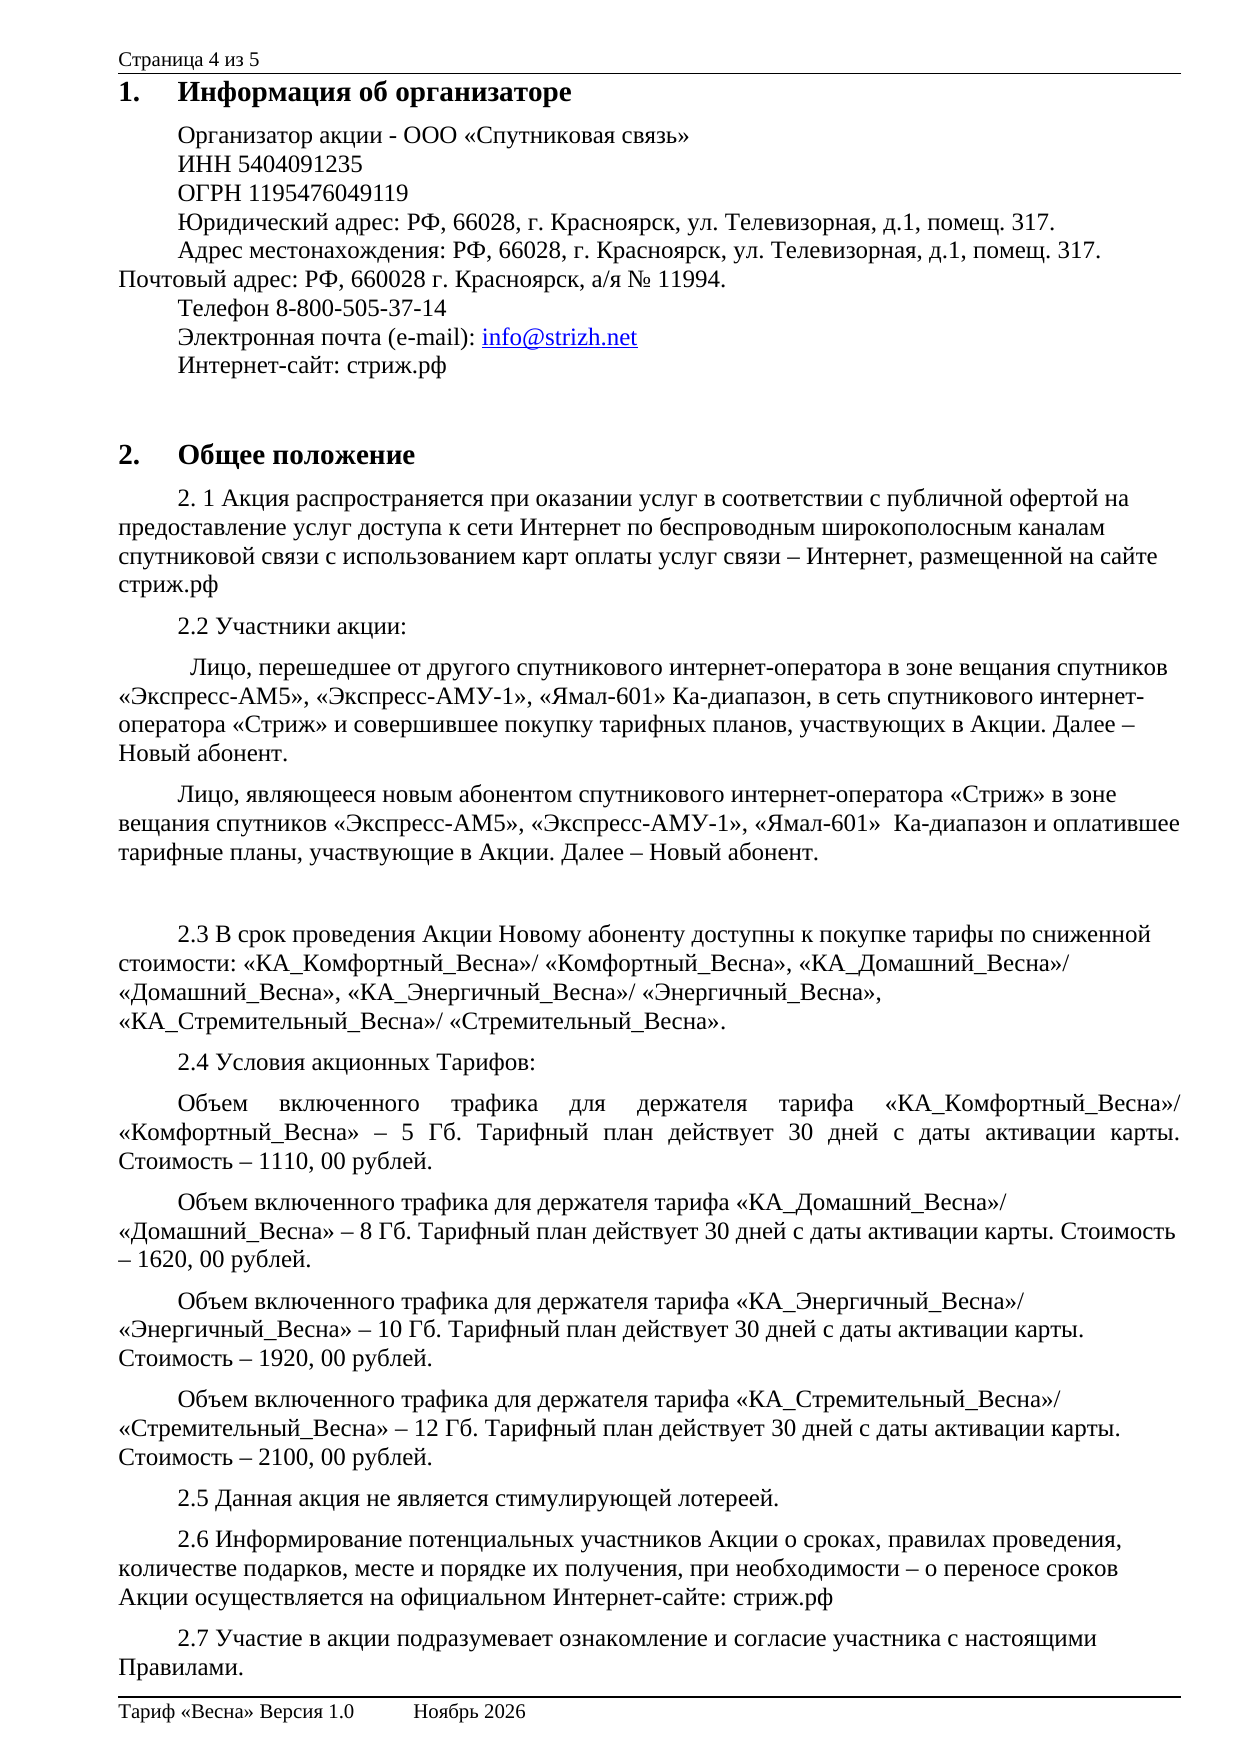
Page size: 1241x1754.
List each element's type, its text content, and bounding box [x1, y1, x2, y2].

text 2.5 Данная акция не является стимулирующей лотереей. [118, 1483, 1181, 1512]
text ИНН 5404091235 [118, 149, 1181, 178]
text 2.6 Информирование потенциальных участников Акции о сроках, правилах проведения, количестве подарков, месте и порядке их получения, при необходимости – о переносе сроков Акции осуществляется на официальном Интернет-сайте: стриж.рф [118, 1524, 1181, 1611]
text 2.2 Участники акции: [118, 611, 1181, 639]
text Объем включенного трафика для держателя тарифа «КА_Энергичный_Весна»/ «Энергичный_Весна» – 10 Гб. Тарифный план действует 30 дней с даты активации карты. Стоимость – 1920, 00 рублей. [118, 1286, 1181, 1372]
text Лицо, перешедшее от другого спутникового интернет-оператора в зоне вещания спутников «Экспресс-АМ5», «Экспресс-АМУ-1», «Ямал-601» Ка-диапазон, в сеть спутникового интернет-оператора «Стриж» и совершившее покупку тарифных планов, участвующих в Акции. Далее – Новый абонент. [118, 652, 1181, 767]
text Адрес местонахождения: РФ, 66028, г. Красноярск, ул. Телевизорная, д.1, помещ. 317. [118, 236, 1181, 264]
text Объем включенного трафика для держателя тарифа «КА_Домашний_Весна»/ «Домашний_Весна» – 8 Гб. Тарифный план действует 30 дней с даты активации карты. Стоимость – 1620, 00 рублей. [118, 1187, 1181, 1273]
text 2.7 Участие в акции подразумевает ознакомление и согласие участника с настоящими Правилами. [118, 1623, 1181, 1681]
text Организатор акции - ООО «Спутниковая связь» [118, 121, 1181, 149]
subtitle Информация об организаторе [118, 74, 1181, 108]
text Объем включенного трафика для держателя тарифа «КА_Стремительный_Весна»/ «Стремительный_Весна» – 12 Гб. Тарифный план действует 30 дней с даты активации карты. Стоимость – 2100, 00 рублей. [118, 1384, 1181, 1471]
text Юридический адрес: РФ, 66028, г. Красноярск, ул. Телевизорная, д.1, помещ. 317. [118, 207, 1181, 236]
text 2. 1 Акция распространяется при оказании услуг в соответствии с публичной офертой на предоставление услуг доступа к сети Интернет по беспроводным широкополосным каналам спутниковой связи с использованием карт оплаты услуг связи – Интернет, размещенной на сайте стриж.рф [118, 483, 1181, 598]
text Интернет-сайт: стриж.рф [118, 351, 1181, 379]
text 2.4 Условия акционных Тарифов: [118, 1047, 1181, 1076]
text Лицо, являющееся новым абонентом спутникового интернет-оператора «Стриж» в зоне вещания спутников «Экспресс-АМ5», «Экспресс-АМУ-1», «Ямал-601» Ка-диапазон и оплатившее тарифные планы, участвующие в Акции. Далее – Новый абонент. [118, 779, 1181, 866]
text Объем включенного трафика для держателя тарифа «КА_Комфортный_Весна»/ «Комфортный_Весна» – 5 Гб. Тарифный план действует 30 дней с даты активации карты. Стоимость – 1110, 00 рублей. [118, 1088, 1181, 1174]
text Телефон 8-800-505-37-14 [118, 293, 1181, 322]
text Электронная почта (e-mail): info@strizh.net [118, 322, 1181, 351]
text ОГРН 1195476049119 [118, 178, 1181, 207]
text Почтовый адрес: РФ, 660028 г. Красноярск, а/я № 11994. [118, 264, 1181, 293]
text 2.3 В срок проведения Акции Новому абоненту доступны к покупке тарифы по сниженной стоимости: «КА_Комфортный_Весна»/ «Комфортный_Весна», «КА_Домашний_Весна»/ «Домашний_Весна», «КА_Энергичный_Весна»/ «Энергичный_Весна», «КА_Стремительный_Весна»/ «Стремительный_Весна». [118, 919, 1181, 1034]
